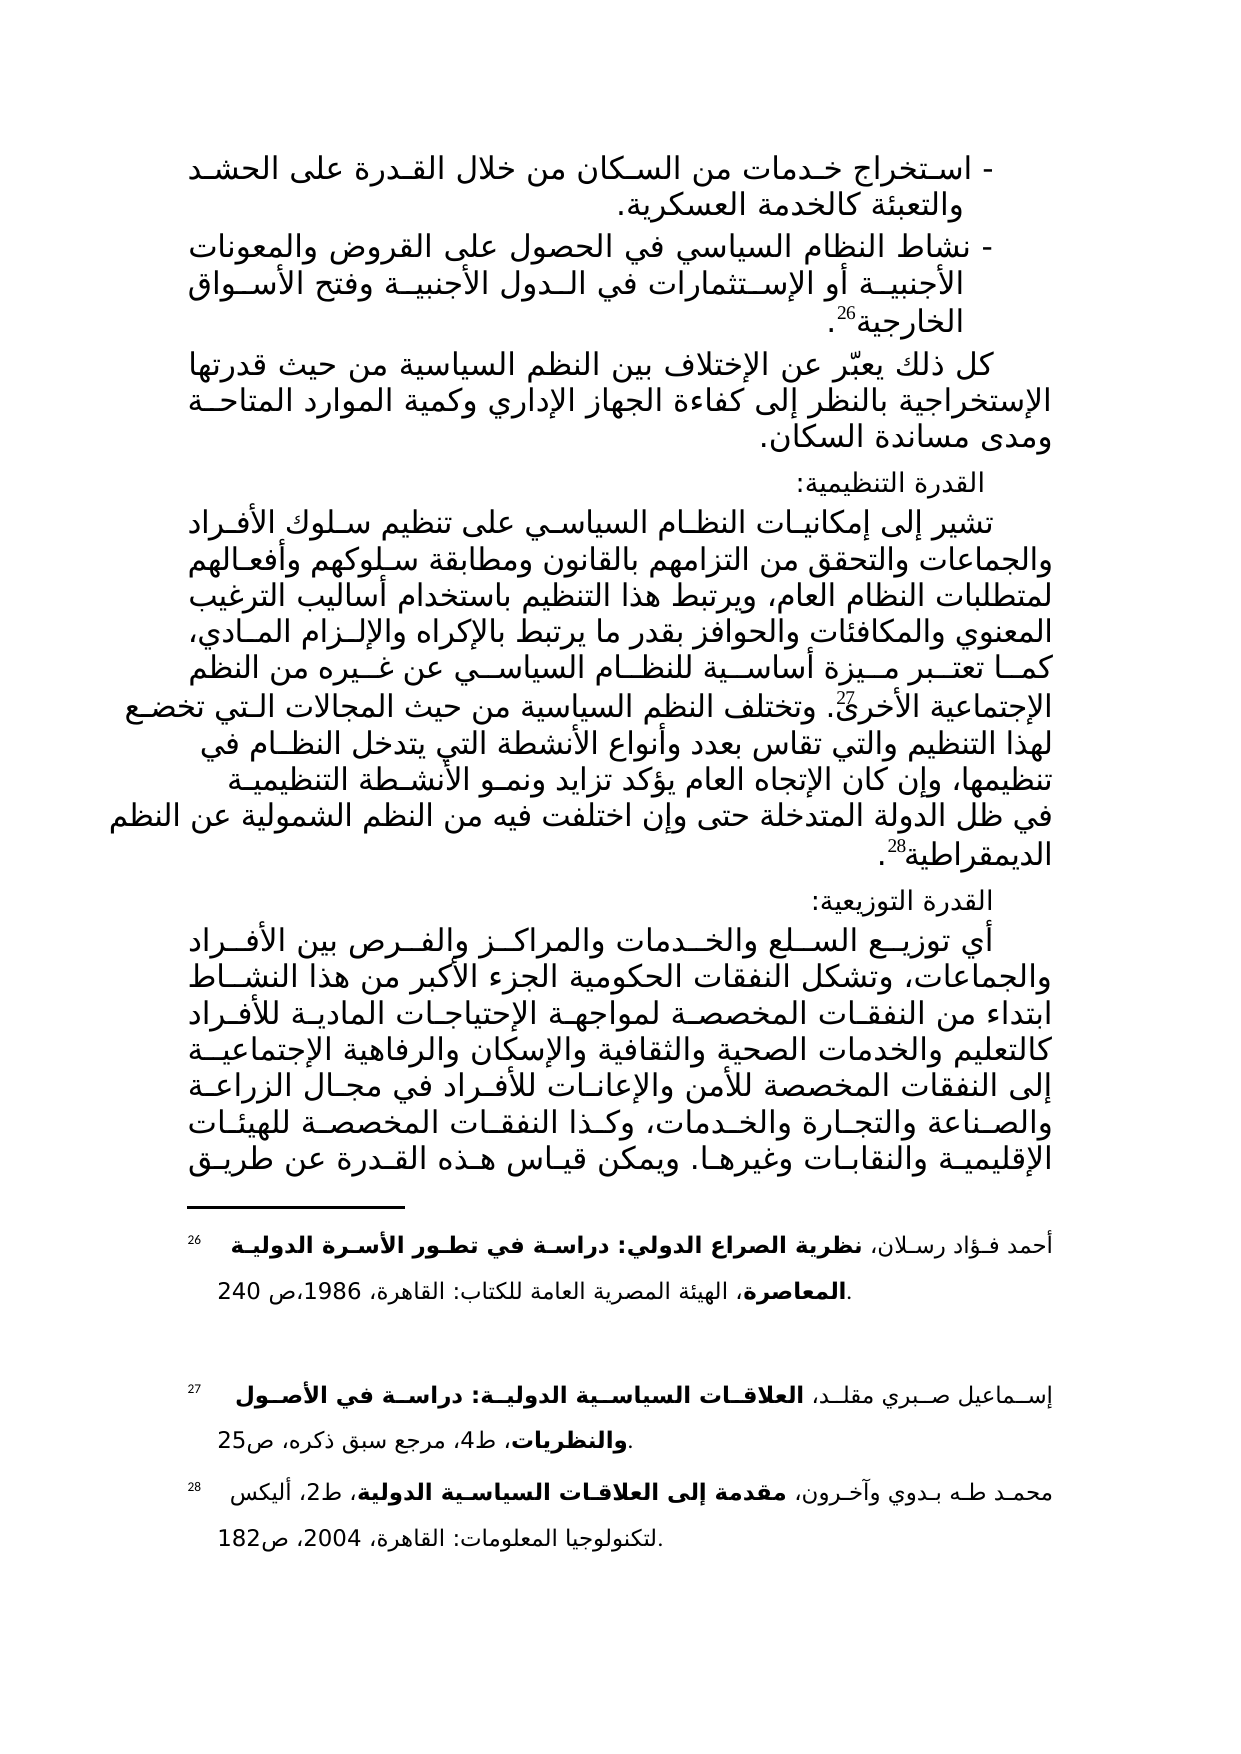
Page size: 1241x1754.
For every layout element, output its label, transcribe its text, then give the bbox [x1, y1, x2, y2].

text - استخراج خدمات من السكان من خلال القدرة على الحشد والتعبئة كالخدمة العسكرية. [187, 150, 994, 223]
text كل ذلك يعبّر عن الإختلاف بين النظم السياسية من حيث قدرتها الإستخراجية بالنظر إلى كفاءة الجهاز الإداري وكمية الموارد المتاحة ومدى مساندة السكان. [187, 346, 1053, 455]
text القدرة التوزيعية: [187, 885, 1053, 916]
text أي توزيع السلع والخدمات والمراكز والفرص بين الأفراد والجماعات، وتشكل النفقات الحكومية الجزء الأكبر من هذا النشاط ابتداء من النفقات المخصصة لمواجهة الإحتياجات المادية للأفراد كالتعليم والخدمات الصحية والثقافية والإسكان والرفاهية الإجتماعية إلى النفقات المخصصة للأمن والإعانات للأفراد في مجال الزراعة والصناعة والتجارة والخدمات، وكذا النفقات المخصصة للهيئات الإقليمية والنقابات وغيرها. ويمكن قياس هذه القدرة عن طريق تحديد كمية وأهمية الأشياء الموزعة والمجالات التي تشملها عملية التوزيع وقطاعات السكان التي تتلقى هذه المنافع. [187, 922, 1053, 1177]
text - نشاط النظام السياسي في الحصول على القروض والمعونات الأجنبية أو الإستثمارات في الدول الأجنبية وفتح الأسواق الخارجية. [187, 229, 994, 340]
text القدرة التنظيمية: [187, 467, 1053, 498]
text تشير إلى إمكانيات النظام السياسي على تنظيم سلوك الأفراد والجماعات والتحقق من التزامهم بالقانون ومطابقة سلوكهم وأفعالهم لمتطلبات النظام العام، ويرتبط هذا التنظيم باستخدام أساليب الترغيب المعنوي والمكافئات والحوافز بقدر ما يرتبط بالإكراه والإلزام المادي، كما تعتبر ميزة أساسية للنظام السياسي عن غيره من النظم الإجتماعية الأخرى. وتختلف النظم السياسية من حيث المجالات التي تخضع لهذا التنظيم والتي تقاس بعدد وأنواع الأنشطة التي يتدخل النظام في تنظيمها، وإن كان الإتجاه العام يؤكد تزايد ونمو الأنشطة التنظيمية في ظل الدولة المتدخلة حتى وإن اختلفت فيه من النظم الشمولية عن النظم الديمقراطية. [187, 504, 1053, 873]
